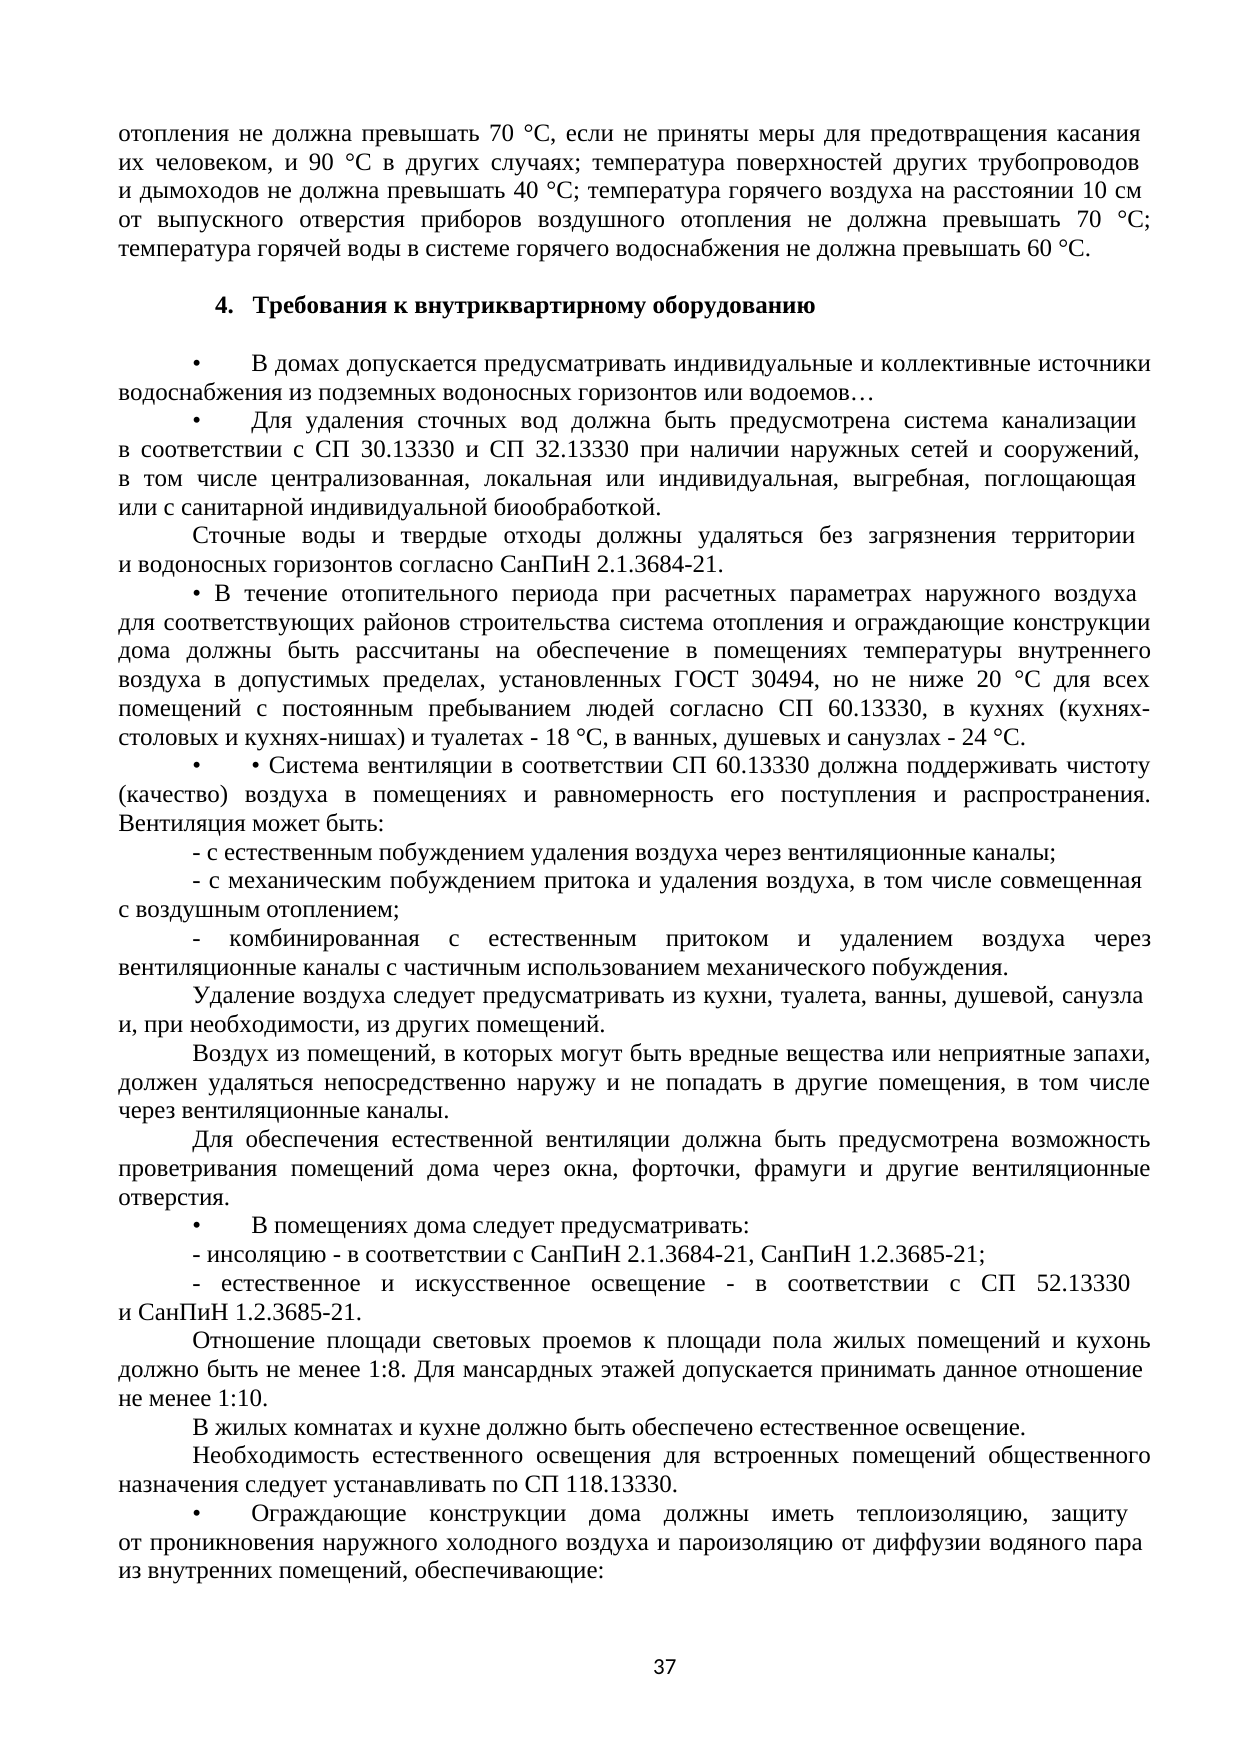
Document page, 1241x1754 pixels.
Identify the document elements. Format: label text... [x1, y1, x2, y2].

list Требования к внутриквартирному оборудованию [215, 291, 1152, 319]
text В жилых комнатах и кухне должно быть обеспечено естественное освещение. [118, 1412, 1152, 1441]
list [118, 118, 1152, 262]
text Воздух из помещений, в которых могут быть вредные вещества или неприятные запахи, должен удаляться непосредственно наружу и не попадать в другие помещения, в том числе через вентиляционные каналы. [118, 1038, 1152, 1124]
text Отношение площади световых проемов к площади пола жилых помещений и кухонь должно быть не менее 1:8. Для мансардных этажей допускается принимать данное отношение не менее 1:10. [118, 1326, 1152, 1412]
text - с механическим побуждением притока и удаления воздуха, в том числе совмещенная с воздушным отоплением; [118, 866, 1152, 923]
text • В течение отопительного периода при расчетных параметрах наружного воздуха для соответствующих районов строительства система отопления и ограждающие конструкции дома должны быть рассчитаны на обеспечение в помещениях температуры внутреннего воздуха в допустимых пределах, установленных ГОСТ 30494, но не ниже 20 °C для всех помещений с постоянным пребыванием людей согласно СП 60.13330, в кухнях (кухнях-столовых и кухнях-нишах) и туалетах - 18 °C, в ванных, душевых и санузлах - 24 °C. [118, 578, 1152, 751]
text Сточные воды и твердые отходы должны удаляться без загрязнения территории и водоносных горизонтов согласно СанПиН 2.1.3684-21. [118, 521, 1152, 578]
list • Система вентиляции в соответствии СП 60.13330 должна поддерживать чистоту (качество) воздуха в помещениях и равномерность его поступления и распространения. Вентиляция может быть: [118, 751, 1152, 837]
list Для удаления сточных вод должна быть предусмотрена система канализации в соответствии с СП 30.13330 и СП 32.13330 при наличии наружных сетей и сооружений, в том числе централизованная, локальная или индивидуальная, выгребная, поглощающая или с санитарной индивидуальной биообработкой. [118, 406, 1152, 521]
text - с естественным побуждением удаления воздуха через вентиляционные каналы; [118, 837, 1152, 866]
list В помещениях дома следует предусматривать: [118, 1211, 1152, 1239]
text - естественное и искусственное освещение - в соответствии с СП 52.13330 и СанПиН 1.2.3685-21. [118, 1268, 1152, 1326]
text Удаление воздуха следует предусматривать из кухни, туалета, ванны, душевой, санузла и, при необходимости, из других помещений. [118, 981, 1152, 1038]
text Необходимость естественного освещения для встроенных помещений общественного назначения следует устанавливать по СП 118.13330. [118, 1441, 1152, 1498]
text - комбинированная с естественным притоком и удалением воздуха через вентиляционные каналы с частичным использованием механического побуждения. [118, 923, 1152, 981]
list В домах допускается предусматривать индивидуальные и коллективные источники водоснабжения из подземных водоносных горизонтов или водоемов… [118, 348, 1152, 406]
list Ограждающие конструкции дома должны иметь теплоизоляцию, защиту от проникновения наружного холодного воздуха и пароизоляцию от диффузии водяного пара из внутренних помещений, обеспечивающие: [118, 1498, 1152, 1584]
text - инсоляцию - в соответствии с СанПиН 2.1.3684-21, СанПиН 1.2.3685-21; [118, 1239, 1152, 1268]
text Для обеспечения естественной вентиляции должна быть предусмотрена возможность проветривания помещений дома через окна, форточки, фрамуги и другие вентиляционные отверстия. [118, 1124, 1152, 1211]
